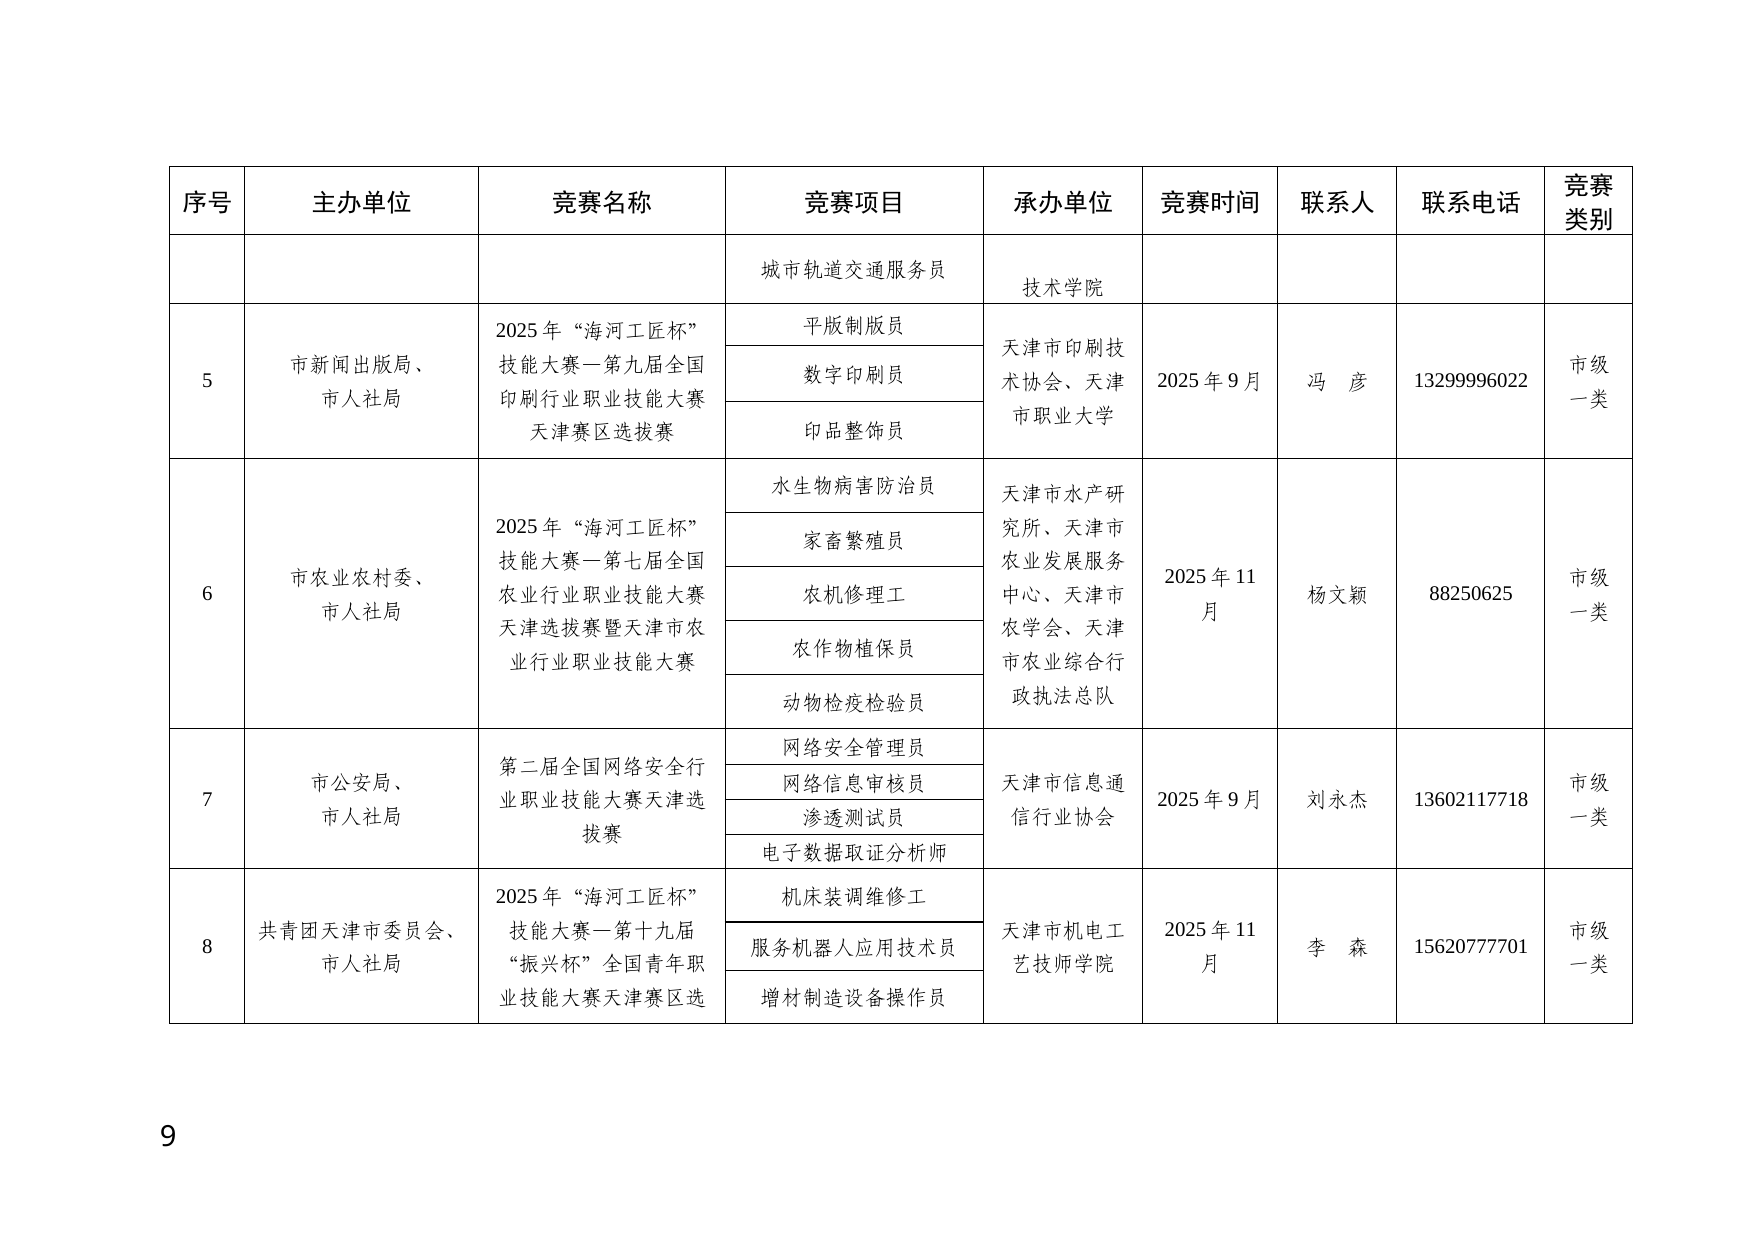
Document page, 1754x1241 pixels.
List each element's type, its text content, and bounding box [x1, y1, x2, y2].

table_cell 天津市印刷技术协会、天津市职业大学 [984, 304, 1142, 457]
table_cell 2025年11月 [1143, 459, 1277, 728]
table_cell 数字印刷员 [726, 346, 983, 401]
table_cell 市级 一类 [1545, 304, 1632, 457]
table_cell 平版制版员 [726, 304, 983, 345]
table_cell 天津市信息通信行业协会 [984, 729, 1142, 868]
table_cell 第二届全国网络安全行业职业技能大赛天津选拔赛 [479, 729, 725, 868]
table_header 竞赛名称 [479, 167, 725, 234]
table_header 联系人 [1278, 167, 1396, 234]
table_cell 市级 一类 [1545, 459, 1632, 728]
table_cell 机床装调维修工 [726, 869, 983, 921]
table_cell 天津市机电工艺技师学院 [984, 869, 1142, 1023]
table_cell 农作物植保员 [726, 621, 983, 674]
table_cell 印品整饰员 [726, 402, 983, 457]
table_header 主办单位 [245, 167, 478, 234]
table_cell 2025年“海河工匠杯”技能大赛—第七届全国农业行业职业技能大赛天津选拔赛暨天津市农业行业职业技能大赛 [479, 459, 725, 728]
table_cell 服务机器人应用技术员 [726, 923, 983, 970]
table_header 竞赛类别 [1545, 167, 1632, 234]
table_cell 家畜繁殖员 [726, 513, 983, 566]
table_header 序号 [170, 167, 244, 234]
table_cell 动物检疫检验员 [726, 675, 983, 728]
table_cell 城市轨道交通服务员 [726, 235, 983, 302]
table_cell 2025年11月 [1143, 869, 1277, 1023]
table_header 承办单位 [984, 167, 1142, 234]
table_cell 水生物病害防治员 [726, 459, 983, 512]
table_cell 市公安局、 市人社局 [245, 729, 478, 868]
table_cell 5 [170, 304, 244, 457]
table_cell 杨文颖 [1278, 459, 1396, 728]
table_header 竞赛项目 [726, 167, 983, 234]
table_cell 共青团天津市委员会、市人社局 [245, 869, 478, 1023]
table_cell 农机修理工 [726, 567, 983, 620]
table_cell 88250625 [1397, 459, 1544, 728]
table_cell 6 [170, 459, 244, 728]
table_cell 2025年9月 [1143, 729, 1277, 868]
table_cell 13299996022 [1397, 304, 1544, 457]
table_header 竞赛时间 [1143, 167, 1277, 234]
table_cell 2025年“海河工匠杯”技能大赛—第十九届“振兴杯”全国青年职业技能大赛天津赛区选拔赛 [479, 869, 725, 1023]
table_cell 2025年9月 [1143, 304, 1277, 457]
table_cell 冯 彦 [1278, 304, 1396, 457]
table_header 联系电话 [1397, 167, 1544, 234]
table_cell 电子数据取证分析师 [726, 835, 983, 868]
table_cell 增材制造设备操作员 [726, 971, 983, 1023]
table_cell 2025年“海河工匠杯”技能大赛—第九届全国印刷行业职业技能大赛天津赛区选拔赛 [479, 304, 725, 457]
table_cell 渗透测试员 [726, 800, 983, 834]
table_cell 市农业农村委、 市人社局 [245, 459, 478, 728]
table_cell 网络安全管理员 [726, 729, 983, 764]
table_cell 15620777701 [1397, 869, 1544, 1023]
table_cell 李 森 [1278, 869, 1396, 1023]
table_cell 刘永杰 [1278, 729, 1396, 868]
table_cell 市级 一类 [1545, 729, 1632, 868]
table_cell 13602117718 [1397, 729, 1544, 868]
table_cell 市新闻出版局、 市人社局 [245, 304, 478, 457]
table_cell 7 [170, 729, 244, 868]
table_cell 市级 一类 [1545, 869, 1632, 1023]
table_cell 网络信息审核员 [726, 765, 983, 799]
table_cell 8 [170, 869, 244, 1023]
table_cell 天津市水产研究所、天津市农业发展服务中心、天津市农学会、天津市农业综合行政执法总队 [984, 459, 1142, 728]
